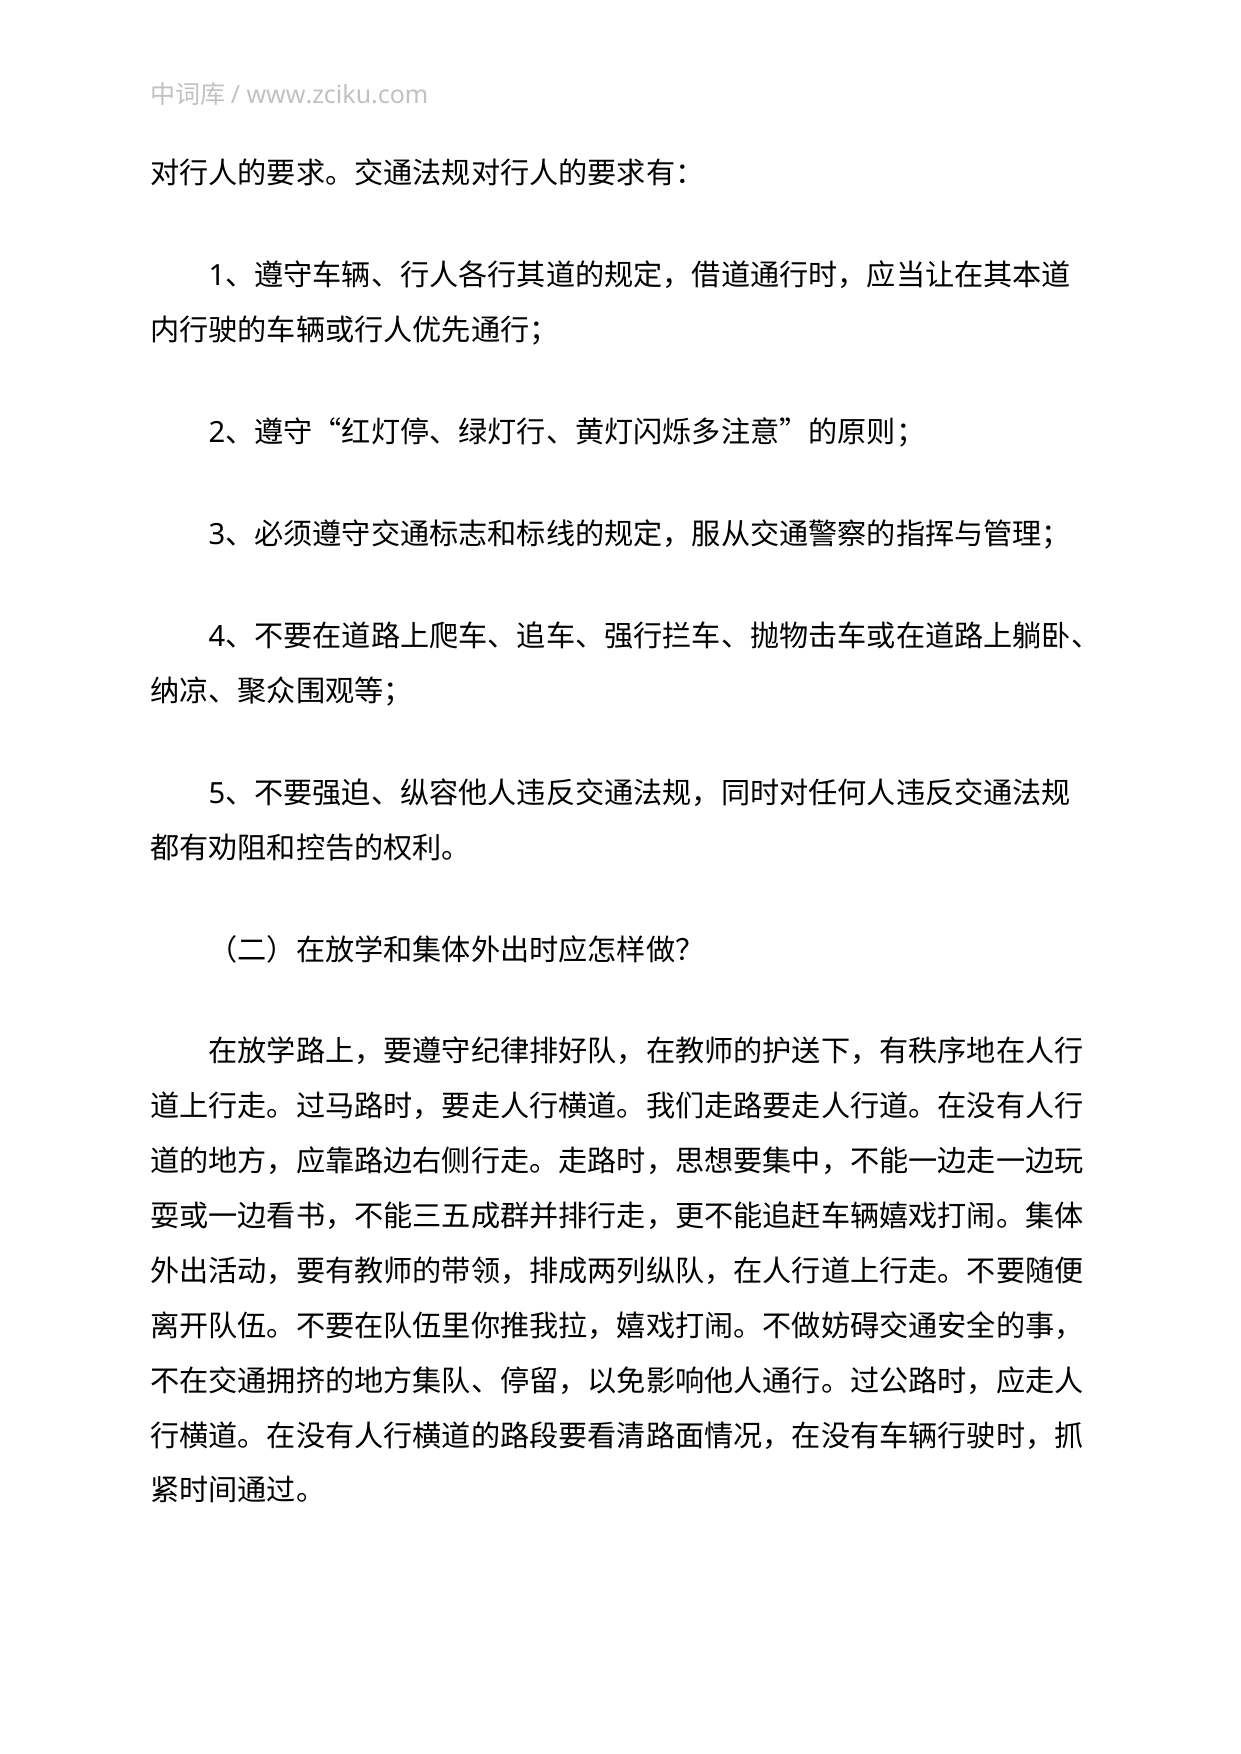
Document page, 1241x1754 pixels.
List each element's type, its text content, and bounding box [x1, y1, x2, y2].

text 4、不要在道路上爬车、追车、强行拦车、抛物击车或在道路上躺卧、纳凉、聚众围观等； [150, 612, 1090, 710]
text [150, 150, 1090, 192]
text （二）在放学和集体外出时应怎样做？ [150, 926, 1090, 968]
text 在放学路上，要遵守纪律排好队，在教师的护送下，有秩序地在人行道上行走。过马路时，要走人行横道。我们走路要走人行道。在没有人行道的地方，应靠路边右侧行走。走路时，思想要集中，不能一边走一边玩耍或一边看书，不能三五成群并排行走，更不能追赶车辆嬉戏打闹。集体外出活动，要有教师的带领，排成两列纵队，在人行道上行走。不要随便离开队伍。不要在队伍里你推我拉，嬉戏打闹。不做妨碍交通安全的事，不在交通拥挤的地方集队、停留，以免影响他人通行。过公路时，应走人行横道。在没有人行横道的路段要看清路面情况，在没有车辆行驶时，抓紧时间通过。 [150, 1028, 1090, 1509]
text 1、遵守车辆、行人各行其道的规定，借道通行时，应当让在其本道内行驶的车辆或行人优先通行； [150, 252, 1090, 349]
text 3、必须遵守交通标志和标线的规定，服从交通警察的指挥与管理； [150, 511, 1090, 553]
text 5、不要强迫、纵容他人违反交通法规，同时对任何人违反交通法规都有劝阻和控告的权利。 [150, 769, 1090, 867]
text 2、遵守“红灯停、绿灯行、黄灯闪烁多注意”的原则； [150, 408, 1090, 451]
